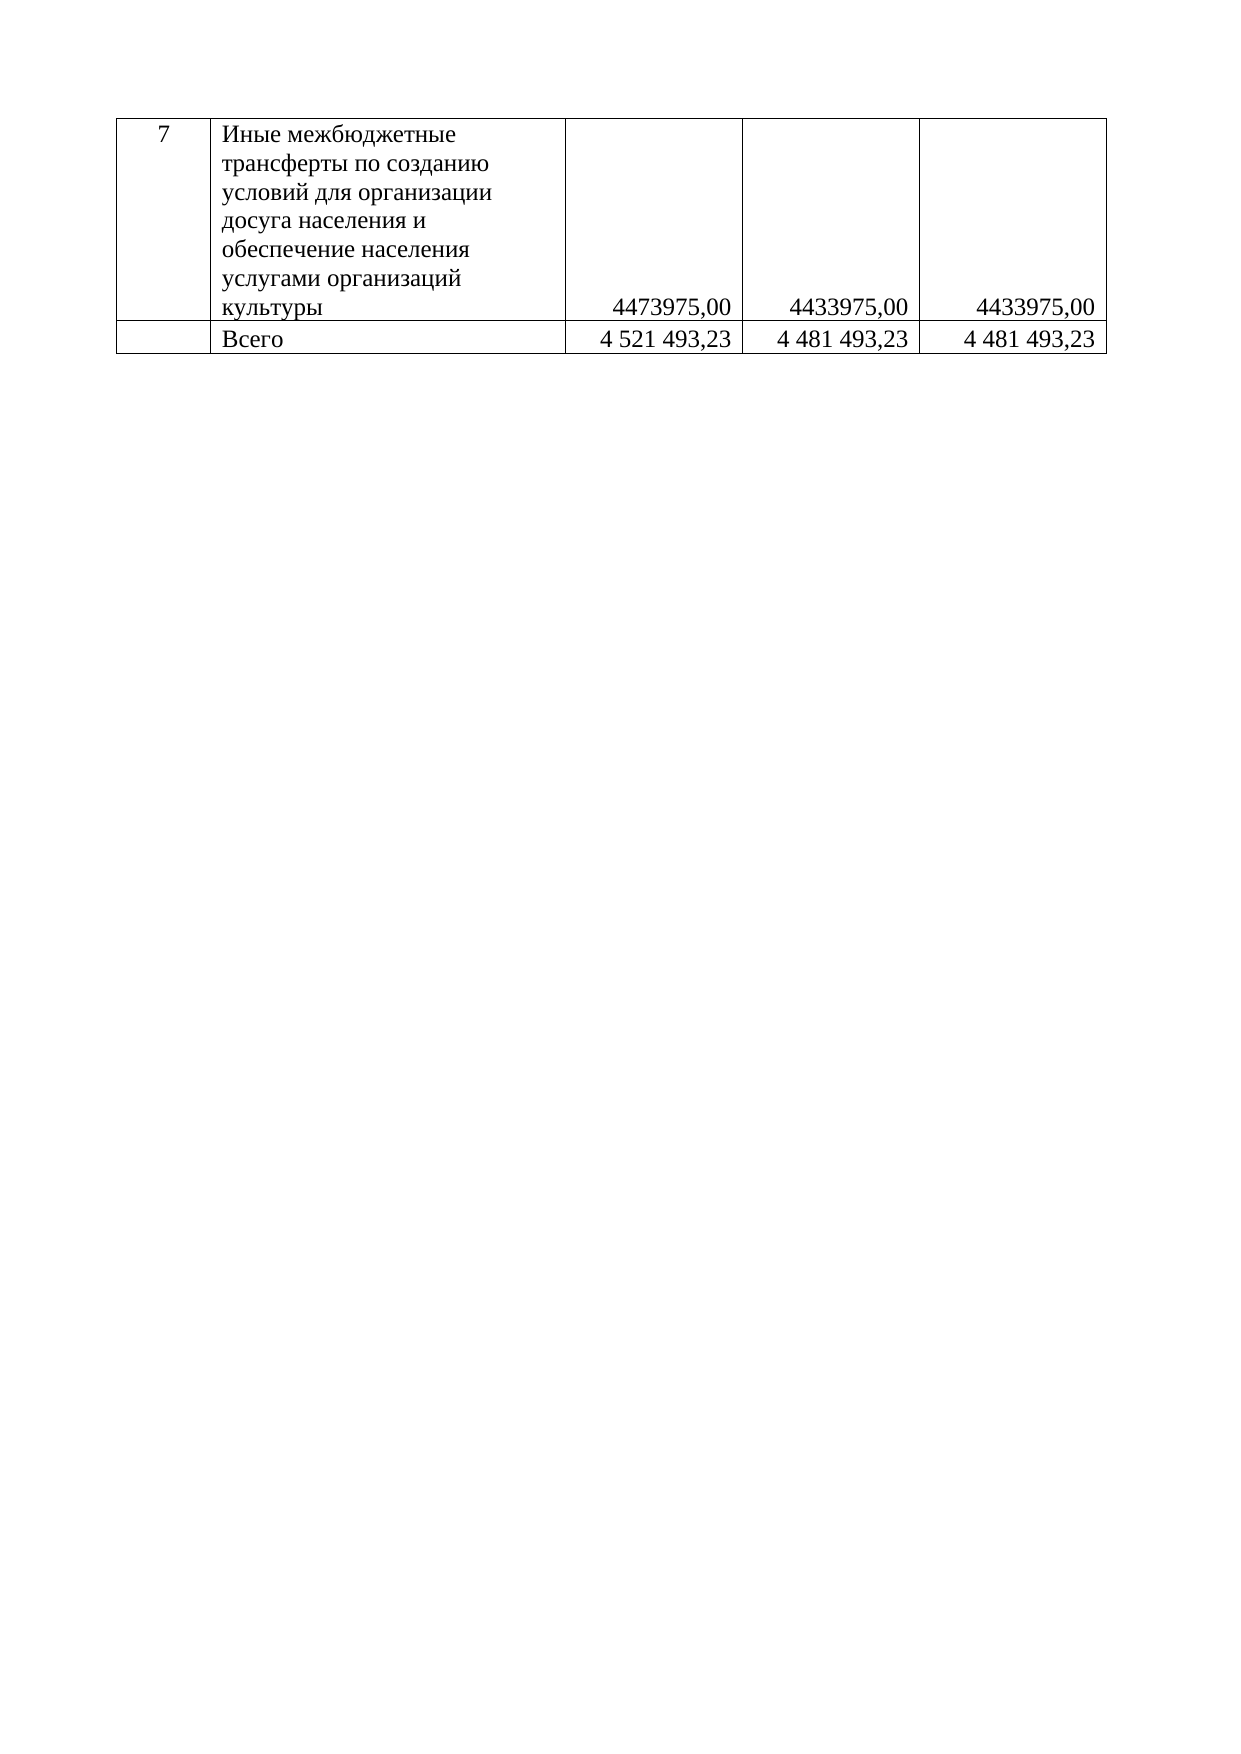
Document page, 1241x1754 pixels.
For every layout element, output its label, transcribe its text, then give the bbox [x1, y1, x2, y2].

table_cell Иные межбюджетные трансферты по созданию условий для организации досуга населения и обеспечение населения услугами организаций культуры [211, 119, 565, 320]
table_cell 4473975,00 [566, 119, 742, 320]
table_cell 7 [117, 119, 210, 320]
table_cell 4433975,00 [920, 119, 1106, 320]
table_cell 4 521 493,23 [566, 321, 742, 353]
table_cell 4 481 493,23 [920, 321, 1106, 353]
table_cell [117, 321, 210, 353]
table_cell Всего [211, 321, 565, 353]
table_cell 4 481 493,23 [743, 321, 919, 353]
table_cell 4433975,00 [743, 119, 919, 320]
